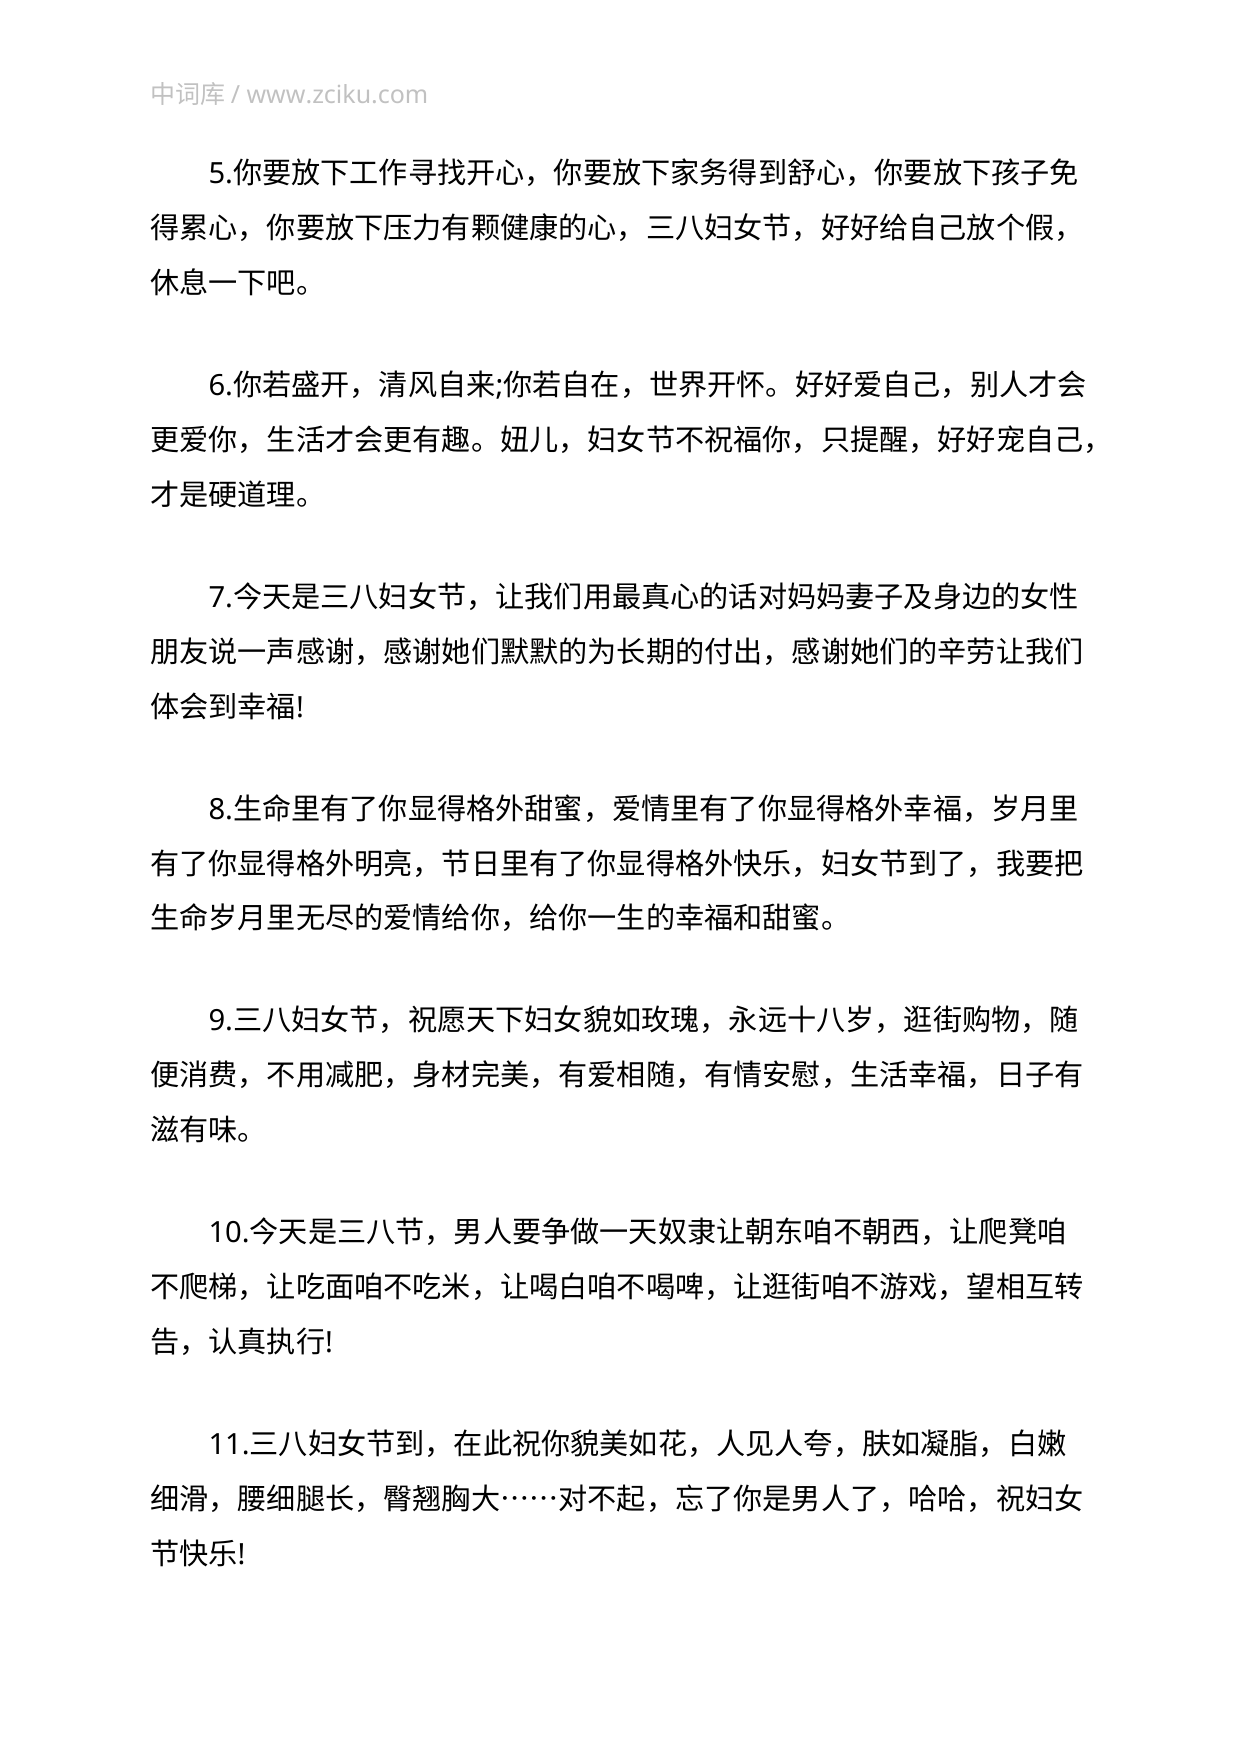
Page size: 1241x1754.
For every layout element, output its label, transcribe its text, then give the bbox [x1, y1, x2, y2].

text 5.你要放下工作寻找开心，你要放下家务得到舒心，你要放下孩子免得累心，你要放下压力有颗健康的心，三八妇女节，好好给自己放个假，休息一下吧。 [150, 150, 1090, 302]
text 9.三八妇女节，祝愿天下妇女貌如玫瑰，永远十八岁，逛街购物，随便消费，不用减肥，身材完美，有爱相随，有情安慰，生活幸福，日子有滋有味。 [150, 997, 1090, 1149]
text 11.三八妇女节到，在此祝你貌美如花，人见人夸，肤如凝脂，白嫩细滑，腰细腿长，臀翘胸大……对不起，忘了你是男人了，哈哈，祝妇女节快乐! [150, 1420, 1090, 1573]
text 7.今天是三八妇女节，让我们用最真心的话对妈妈妻子及身边的女性朋友说一声感谢，感谢她们默默的为长期的付出，感谢她们的辛劳让我们体会到幸福! [150, 573, 1090, 726]
text 6.你若盛开，清风自来;你若自在，世界开怀。好好爱自己，别人才会更爱你，生活才会更有趣。妞儿，妇女节不祝福你，只提醒，好好宠自己，才是硬道理。 [150, 362, 1090, 514]
text 8.生命里有了你显得格外甜蜜，爱情里有了你显得格外幸福，岁月里有了你显得格外明亮，节日里有了你显得格外快乐，妇女节到了，我要把生命岁月里无尽的爱情给你，给你一生的幸福和甜蜜。 [150, 785, 1090, 937]
text 10.今天是三八节，男人要争做一天奴隶让朝东咱不朝西，让爬凳咱不爬梯，让吃面咱不吃米，让喝白咱不喝啤，让逛街咱不游戏，望相互转告，认真执行! [150, 1208, 1090, 1361]
